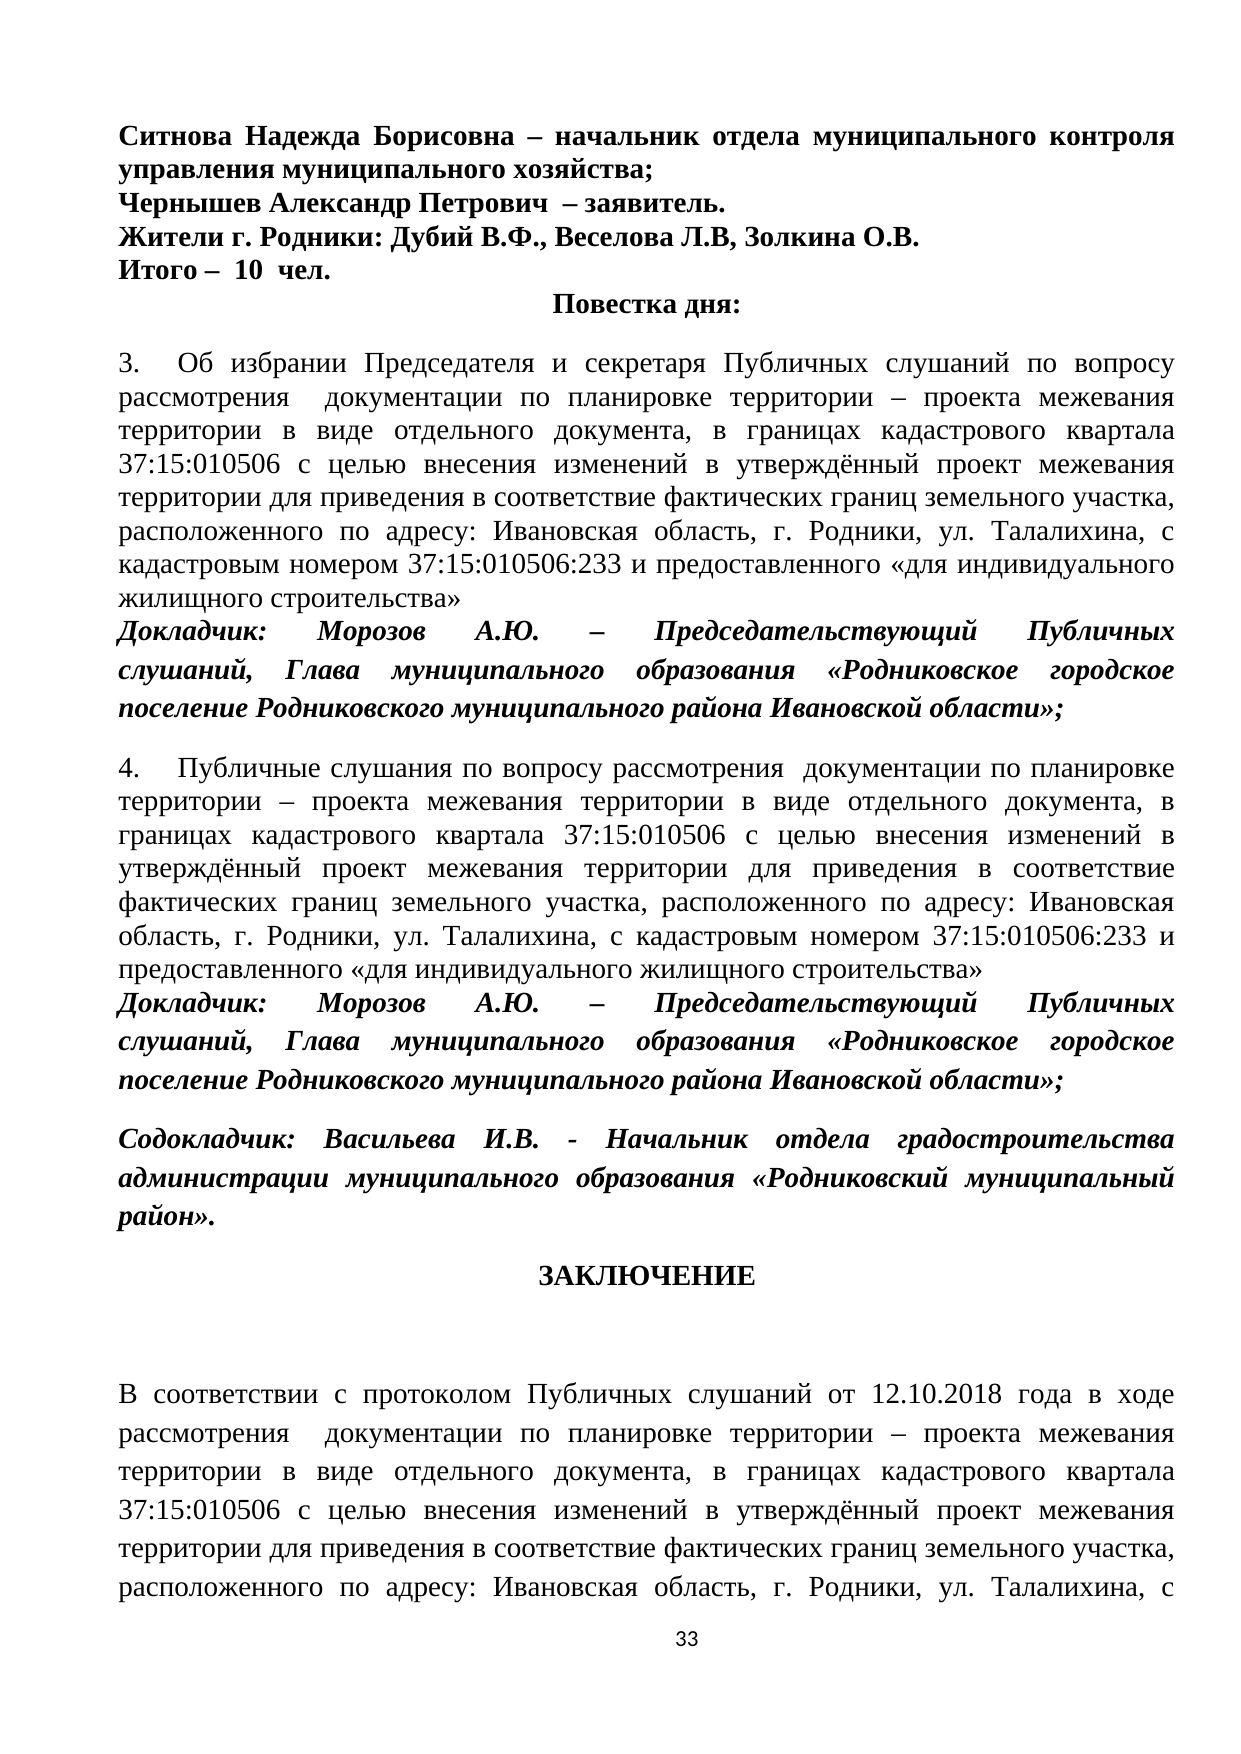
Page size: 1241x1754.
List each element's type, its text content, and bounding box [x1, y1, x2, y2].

text Докладчик: Морозов А.Ю. – Председательствующий Публичных слушаний, Глава муниципального образования «Родниковское городское поселение Родниковского муниципального района Ивановской области»; [118, 613, 1176, 724]
list Об избрании Председателя и секретаря Публичных слушаний по вопросу рассмотрения документации по планировке территории – проекта межевания территории в виде отдельного документа, в границах кадастрового квартала 37:15:010506 с целью внесения изменений в утверждённый проект межевания территории для приведения в соответствие фактических границ земельного участка, расположенного по адресу: Ивановская область, г. Родники, ул. Талалихина, с кадастровым номером 37:15:010506:233 и предоставленного «для индивидуального жилищного строительства» [118, 345, 1176, 613]
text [118, 1376, 1176, 1603]
text Итого – 10 чел. [118, 252, 1176, 286]
text Жители г. Родники: Дубий В.Ф., Веселова Л.В, Золкина О.В. [118, 219, 1176, 252]
list Публичные слушания по вопросу рассмотрения документации по планировке территории – проекта межевания территории в виде отдельного документа, в границах кадастрового квартала 37:15:010506 с целью внесения изменений в утверждённый проект межевания территории для приведения в соответствие фактических границ земельного участка, расположенного по адресу: Ивановская область, г. Родники, ул. Талалихина, с кадастровым номером 37:15:010506:233 и предоставленного «для индивидуального жилищного строительства» [118, 750, 1176, 985]
text Ситнова Надежда Борисовна – начальник отдела муниципального контроля управления муниципального хозяйства; [118, 118, 1176, 185]
text Докладчик: Морозов А.Ю. – Председательствующий Публичных слушаний, Глава муниципального образования «Родниковское городское поселение Родниковского муниципального района Ивановской области»; [118, 985, 1176, 1095]
text ЗАКЛЮЧЕНИЕ [118, 1258, 1176, 1291]
text Чернышев Александр Петрович – заявитель. [118, 185, 1176, 219]
text Повестка дня: [118, 286, 1176, 319]
text Содокладчик: Васильева И.В. - Начальник отдела градостроительства администрации муниципального образования «Родниковский муниципальный район». [118, 1121, 1176, 1232]
